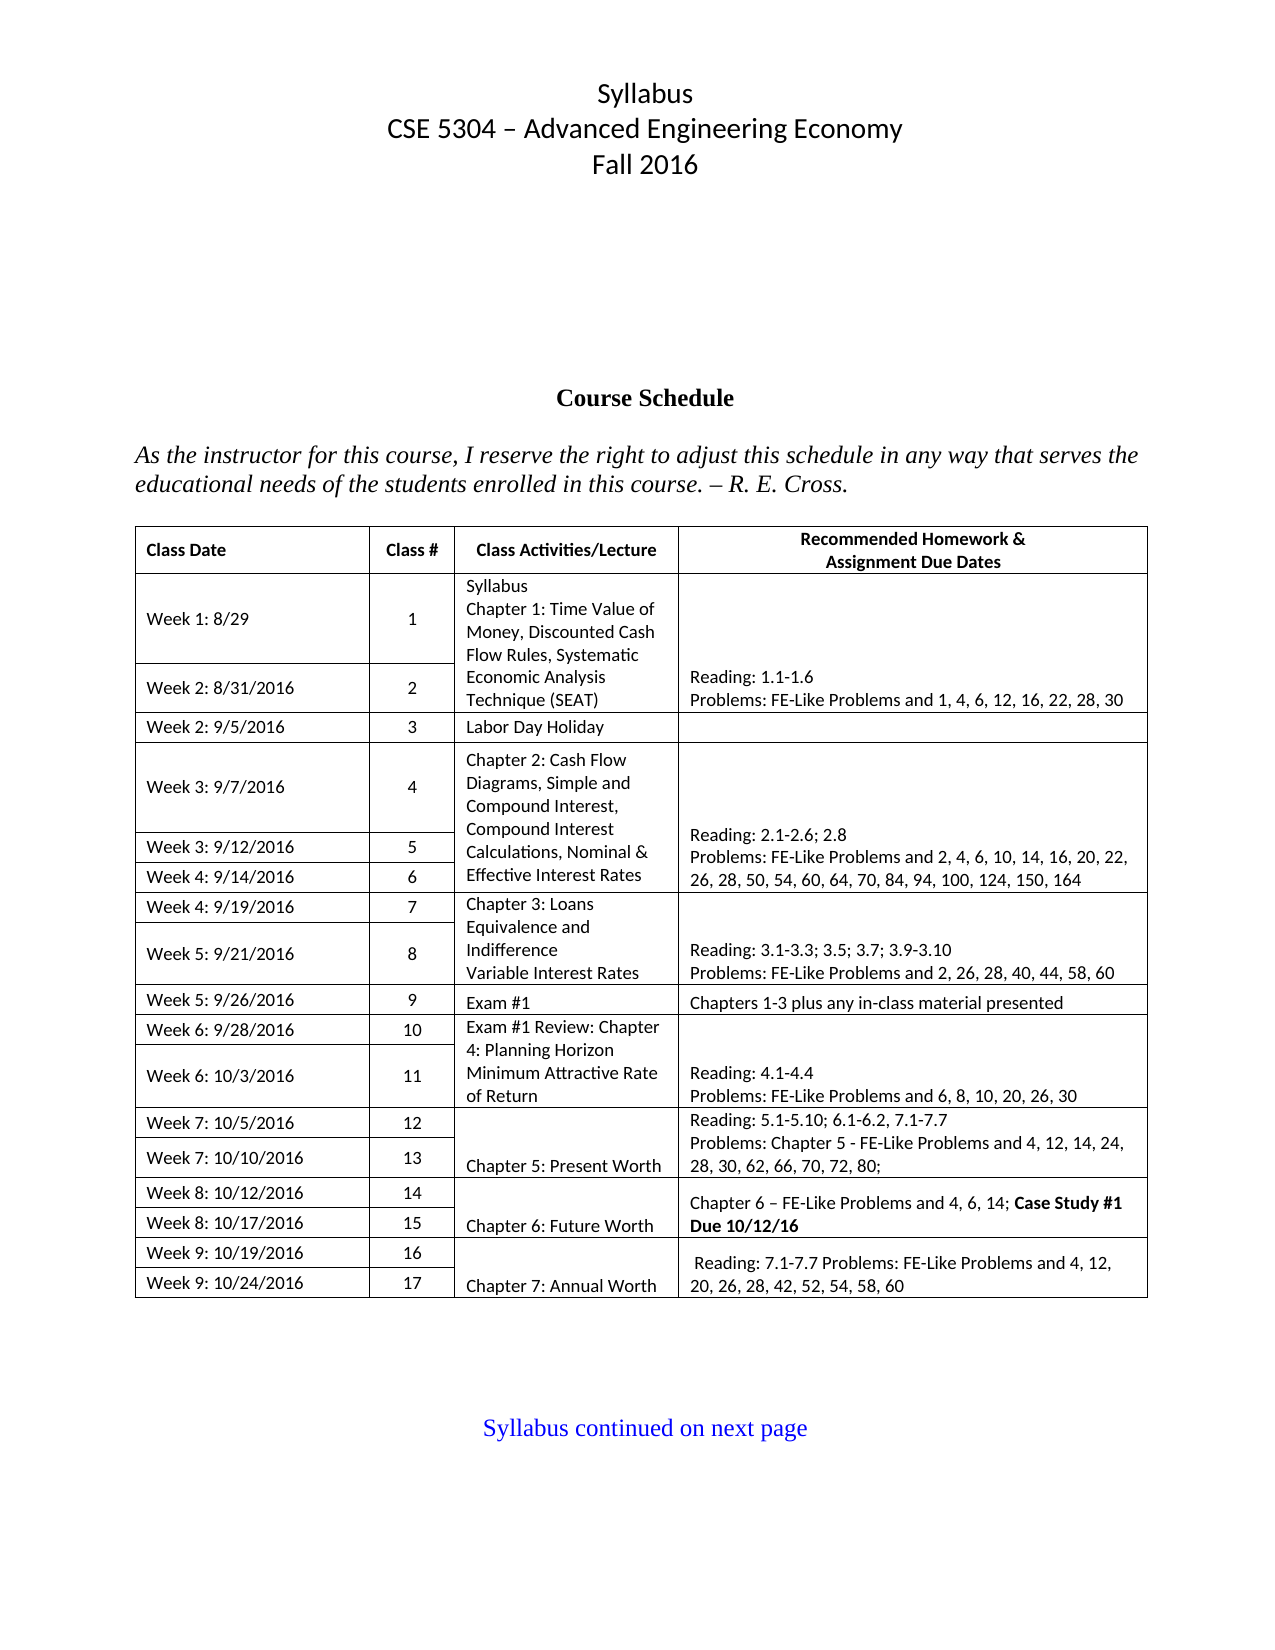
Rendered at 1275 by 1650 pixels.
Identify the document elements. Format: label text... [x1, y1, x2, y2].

table_header Class Activities/Lecture [455, 527, 678, 573]
table_cell 15 [370, 1208, 454, 1237]
table_cell 17 [370, 1268, 454, 1297]
table_cell Week 3: 9/7/2016 [136, 743, 369, 832]
table_cell Week 2: 8/31/2016 [136, 664, 369, 712]
table_cell Week 4: 9/19/2016 [136, 893, 369, 922]
table_cell 16 [370, 1238, 454, 1267]
table_cell Week 6: 10/3/2016 [136, 1045, 369, 1107]
table_cell Chapter 6: Future Worth [455, 1178, 678, 1237]
table_cell 13 [370, 1138, 454, 1177]
table_cell 8 [370, 923, 454, 984]
table_cell Chapter 7: Annual Worth [455, 1238, 678, 1297]
table_header Class Date [136, 527, 369, 573]
table_cell Week 5: 9/26/2016 [136, 985, 369, 1014]
table_cell Week 9: 10/24/2016 [136, 1268, 369, 1297]
table_cell Syllabus Chapter 1: Time Value of Money, Discounted Cash Flow Rules, Systematic Economic Analysis Technique (SEAT) [455, 574, 678, 712]
table_cell [679, 713, 1147, 742]
table_cell Chapter 3: Loans Equivalence and Indifference Variable Interest Rates [455, 893, 678, 984]
table_cell Labor Day Holiday [455, 713, 678, 742]
table_cell Reading: 7.1-7.7 Problems: FE-Like Problems and 4, 12, 20, 26, 28, 42, 52, 54, 58, 60 [679, 1238, 1147, 1297]
text As the instructor for this course, I reserve the right to adjust this schedule in any way that serves the educational needs of the students enrolled in this course. – R. E. Cross. [135, 440, 1155, 497]
table_cell Chapter 2: Cash Flow Diagrams, Simple and Compound Interest, Compound Interest Calculations, Nominal & Effective Interest Rates [455, 743, 678, 892]
table_cell 10 [370, 1015, 454, 1044]
table_cell Week 5: 9/21/2016 [136, 923, 369, 984]
table_cell 4 [370, 743, 454, 832]
table_cell 1 [370, 574, 454, 663]
table_cell Reading: 3.1-3.3; 3.5; 3.7; 3.9-3.10 Problems: FE-Like Problems and 2, 26, 28, 40, 44, 58, 60 [679, 893, 1147, 984]
text Syllabus continued on next page [135, 1413, 1155, 1442]
table_cell 6 [370, 863, 454, 892]
table_cell 12 [370, 1108, 454, 1137]
table_cell 3 [370, 713, 454, 742]
table_cell 7 [370, 893, 454, 922]
table_cell Week 4: 9/14/2016 [136, 863, 369, 892]
table_cell Chapter 5: Present Worth [455, 1108, 678, 1177]
table_cell Week 6: 9/28/2016 [136, 1015, 369, 1044]
table_cell 5 [370, 833, 454, 862]
text Course Schedule [135, 383, 1155, 440]
table_header Class # [370, 527, 454, 573]
table_cell Week 2: 9/5/2016 [136, 713, 369, 742]
table_cell Reading: 5.1-5.10; 6.1-6.2, 7.1-7.7 Problems: Chapter 5 - FE-Like Problems and 4, 12, 14, 24, 28, 30, 62, 66, 70, 72, 80; [679, 1108, 1147, 1177]
table_cell Week 8: 10/17/2016 [136, 1208, 369, 1237]
table_cell Exam #1 [455, 985, 678, 1014]
table_cell Reading: 4.1-4.4 Problems: FE-Like Problems and 6, 8, 10, 20, 26, 30 [679, 1015, 1147, 1107]
table_cell Reading: 2.1-2.6; 2.8 Problems: FE-Like Problems and 2, 4, 6, 10, 14, 16, 20, 22, 26, 28, 50, 54, 60, 64, 70, 84, 94, 100, 124, 150, 164 [679, 743, 1147, 892]
table_cell Week 1: 8/29 [136, 574, 369, 663]
table_cell Week 3: 9/12/2016 [136, 833, 369, 862]
table_cell 14 [370, 1178, 454, 1207]
table_cell Exam #1 Review: Chapter 4: Planning Horizon Minimum Attractive Rate of Return [455, 1015, 678, 1107]
table_header Recommended Homework & Assignment Due Dates [679, 527, 1147, 573]
table_cell 11 [370, 1045, 454, 1107]
table_cell Chapters 1-3 plus any in-class material presented [679, 985, 1147, 1014]
table_cell 9 [370, 985, 454, 1014]
table_cell Chapter 6 – FE-Like Problems and 4, 6, 14; Case Study #1 Due 10/12/16 [679, 1178, 1147, 1237]
table_cell 2 [370, 664, 454, 712]
table_cell Week 9: 10/19/2016 [136, 1238, 369, 1267]
table_cell Reading: 1.1-1.6 Problems: FE-Like Problems and 1, 4, 6, 12, 16, 22, 28, 30 [679, 574, 1147, 712]
table_cell Week 7: 10/10/2016 [136, 1138, 369, 1177]
table_cell Week 8: 10/12/2016 [136, 1178, 369, 1207]
table_cell Week 7: 10/5/2016 [136, 1108, 369, 1137]
